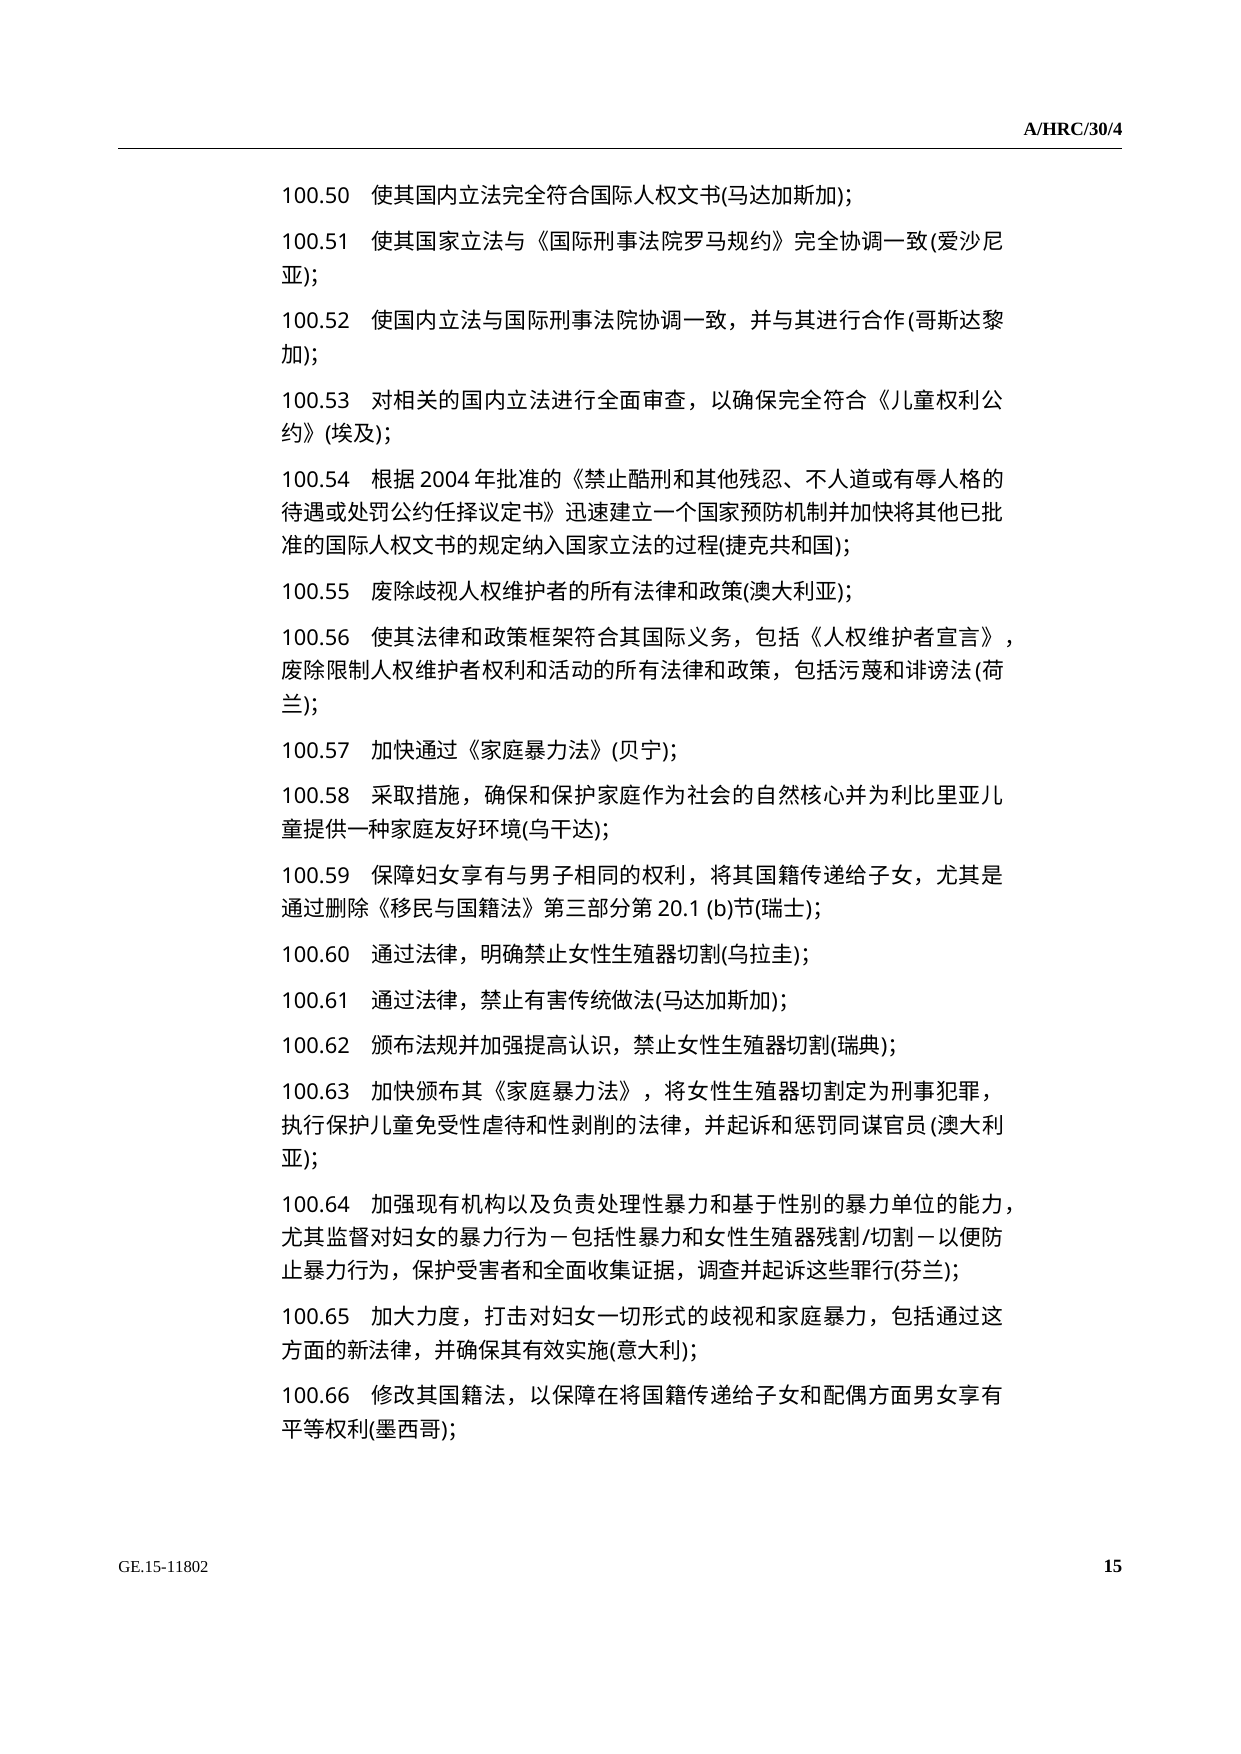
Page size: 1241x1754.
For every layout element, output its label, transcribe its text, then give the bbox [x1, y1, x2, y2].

text 100.55 废除歧视人权维护者的所有法律和政策(澳大利亚)； [281, 573, 1004, 606]
text 100.58 采取措施，确保和保护家庭作为社会的自然核心并为利比里亚儿童提供一种家庭友好环境(乌干达)； [281, 777, 1004, 844]
text 100.57 加快通过《家庭暴力法》(贝宁)； [281, 731, 1004, 765]
text 100.62 颁布法规并加强提高认识，禁止女性生殖器切割(瑞典)； [281, 1027, 1004, 1061]
text 100.60 通过法律，明确禁止女性生殖器切割(乌拉圭)； [281, 936, 1004, 969]
text 100.64 加强现有机构以及负责处理性暴力和基于性别的暴力单位的能力，尤其监督对妇女的暴力行为－包括性暴力和女性生殖器残割/切割－以便防止暴力行为，保护受害者和全面收集证据，调查并起诉这些罪行(芬兰)； [281, 1186, 1004, 1286]
text 100.54 根据2004年批准的《禁止酷刑和其他残忍、不人道或有辱人格的待遇或处罚公约任择议定书》迅速建立一个国家预防机制并加快将其他已批准的国际人权文书的规定纳入国家立法的过程(捷克共和国)； [281, 461, 1004, 561]
text 100.66 修改其国籍法，以保障在将国籍传递给子女和配偶方面男女享有平等权利(墨西哥)； [281, 1377, 1004, 1444]
text 100.50 使其国内立法完全符合国际人权文书(马达加斯加)； [281, 177, 1004, 211]
text 100.63 加快颁布其《家庭暴力法》，将女性生殖器切割定为刑事犯罪，执行保护儿童免受性虐待和性剥削的法律，并起诉和惩罚同谋官员(澳大利亚)； [281, 1073, 1004, 1173]
text 100.52 使国内立法与国际刑事法院协调一致，并与其进行合作(哥斯达黎加)； [281, 302, 1004, 369]
text 100.56 使其法律和政策框架符合其国际义务，包括《人权维护者宣言》，废除限制人权维护者权利和活动的所有法律和政策，包括污蔑和诽谤法(荷兰)； [281, 619, 1004, 719]
text 100.59 保障妇女享有与男子相同的权利，将其国籍传递给子女，尤其是通过删除《移民与国籍法》第三部分第20.1 (b)节(瑞士)； [281, 856, 1004, 923]
text 100.51 使其国家立法与《国际刑事法院罗马规约》完全协调一致(爱沙尼亚)； [281, 223, 1004, 290]
text 100.65 加大力度，打击对妇女一切形式的歧视和家庭暴力，包括通过这方面的新法律，并确保其有效实施(意大利)； [281, 1298, 1004, 1365]
text 100.53 对相关的国内立法进行全面审查，以确保完全符合《儿童权利公约》(埃及)； [281, 381, 1004, 448]
text 100.61 通过法律，禁止有害传统做法(马达加斯加)； [281, 981, 1004, 1015]
